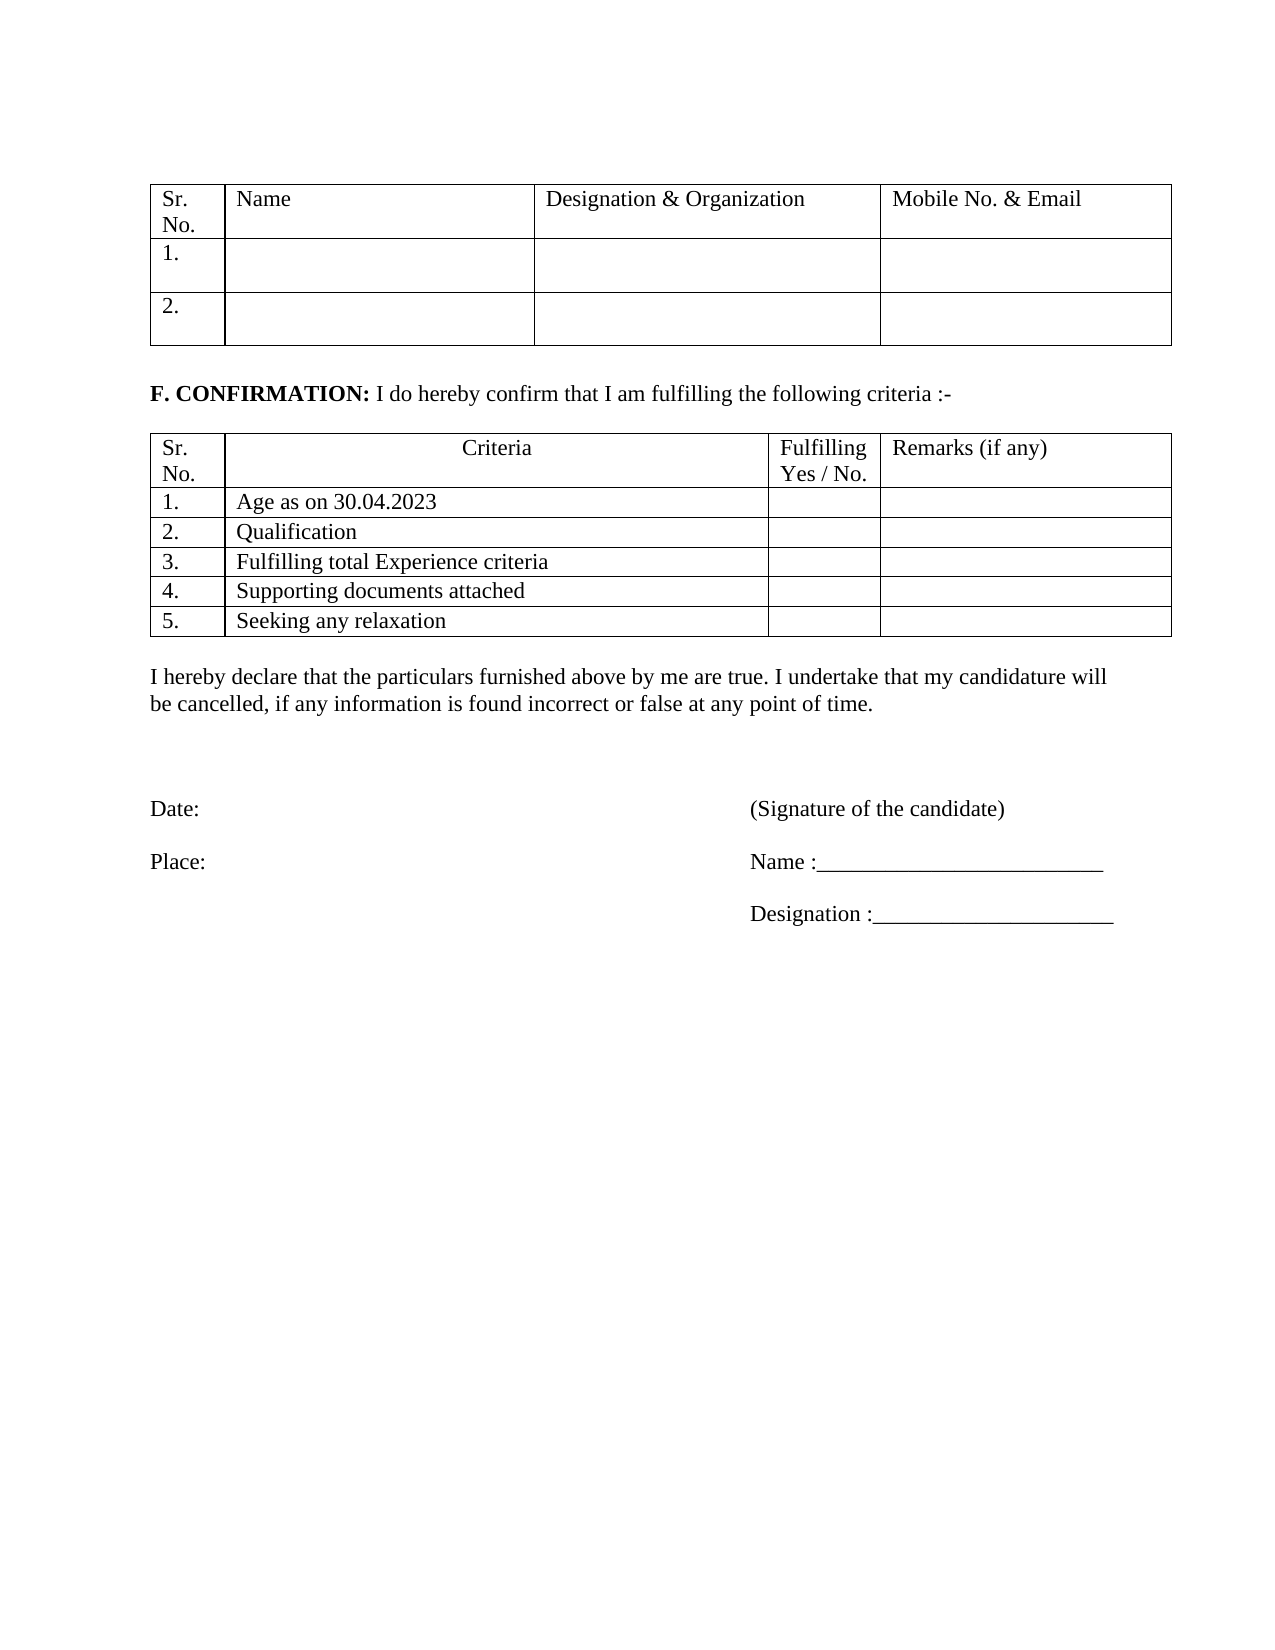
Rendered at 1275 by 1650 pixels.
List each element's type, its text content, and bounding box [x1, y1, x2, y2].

table_cell 1. [151, 488, 224, 517]
table_header Name [226, 185, 534, 238]
table_cell [769, 548, 880, 576]
table_cell [535, 293, 880, 345]
table_cell [226, 293, 534, 345]
table_cell Seeking any relaxation [226, 607, 768, 636]
table_cell Supporting documents attached [226, 577, 768, 606]
table_header Designation & Organization [535, 185, 880, 238]
table_cell [881, 239, 1171, 292]
table_cell [535, 239, 880, 292]
table_cell [769, 488, 880, 517]
table_cell [881, 488, 1171, 517]
table_cell Qualification [226, 518, 768, 547]
table_cell 3. [151, 548, 224, 576]
table_cell [881, 548, 1171, 576]
table_cell [226, 239, 534, 292]
table_header Remarks (if any) [881, 434, 1171, 487]
table_cell [769, 607, 880, 636]
table_cell 4. [151, 577, 224, 606]
table_cell Fulfilling total Experience criteria [226, 548, 768, 576]
table_header Fulfilling Yes / No. [769, 434, 880, 487]
text Designation :_____________________ [150, 900, 1125, 927]
table_cell 2. [151, 518, 224, 547]
text F. CONFIRMATION: I do hereby confirm that I am fulfilling the following criteria :- [150, 380, 1125, 407]
table_cell [881, 293, 1171, 345]
table_header Mobile No. & Email [881, 185, 1171, 238]
text Place: Name :_________________________ [150, 848, 1125, 874]
table_cell 5. [151, 607, 224, 636]
table_cell [881, 607, 1171, 636]
table_cell [769, 518, 880, 547]
table_header Criteria [226, 434, 768, 487]
table_cell 1. [151, 239, 224, 292]
table_cell 2. [151, 293, 224, 345]
table_header Sr. No. [151, 185, 224, 238]
text Date: (Signature of the candidate) [150, 795, 1125, 821]
table_cell [881, 577, 1171, 606]
table_cell [769, 577, 880, 606]
table_cell Age as on 30.04.2023 [226, 488, 768, 517]
table_cell [881, 518, 1171, 547]
table_header Sr. No. [151, 434, 224, 487]
text I hereby declare that the particulars furnished above by me are true. I undertake that my candidature will be cancelled, if any information is found incorrect or false at any point of time. [150, 663, 1125, 716]
